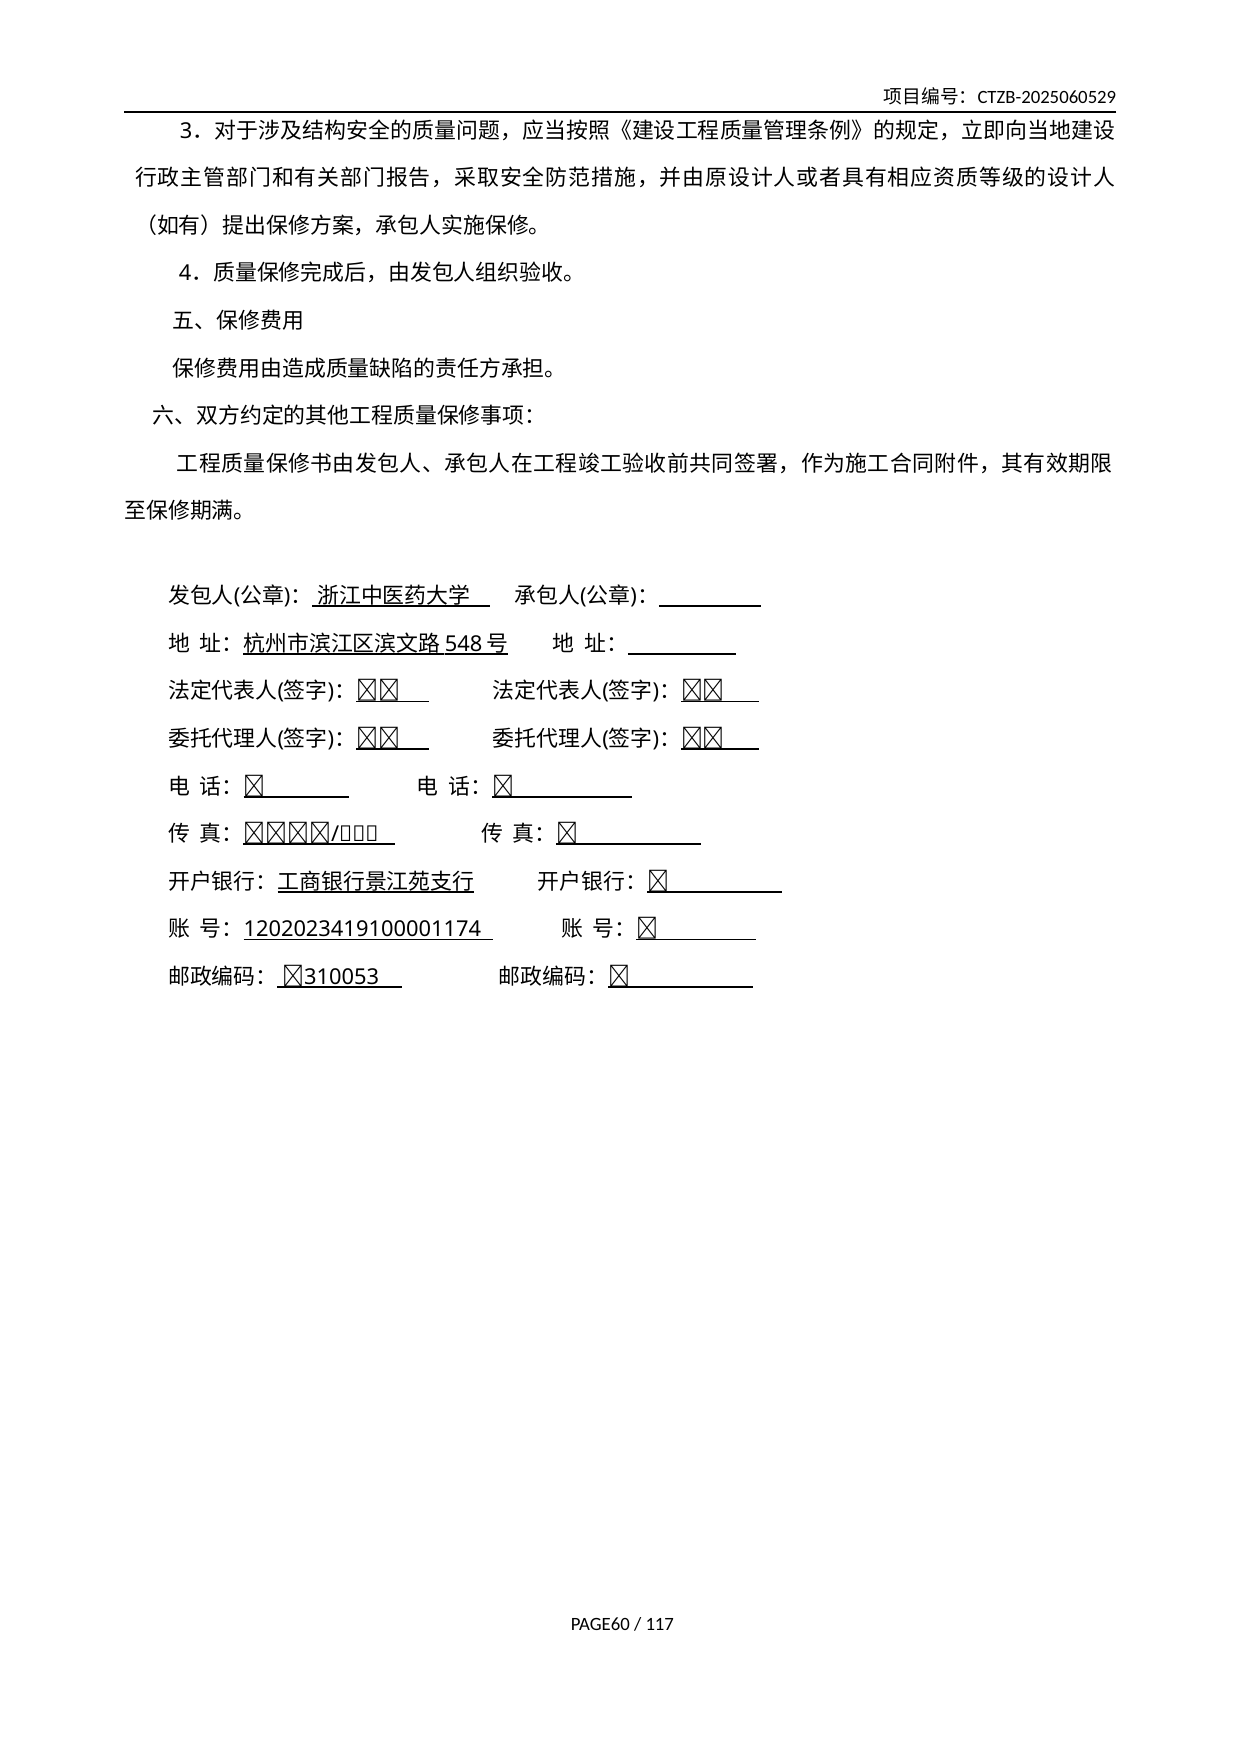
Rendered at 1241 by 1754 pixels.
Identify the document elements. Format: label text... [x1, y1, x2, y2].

text 3．对于涉及结构安全的质量问题，应当按照《建设工程质量管理条例》的规定，立即向当地建设行政主管部门和有关部门报告，采取安全防范措施，并由原设计人或者具有相应资质等级的设计人（如有）提出保修方案，承包人实施保修。 [135, 113, 1116, 239]
text 六、双方约定的其他工程质量保修事项： [124, 398, 1116, 430]
text 开户银行：工商银行景江苑支行 开户银行： [168, 864, 1181, 896]
text 账 号：1202023419100001174 账 号： [124, 911, 1181, 943]
text 地 址：杭州市滨江区滨文路548号 地 址： [168, 626, 1181, 658]
text 保修费用由造成质量缺陷的责任方承担。 [124, 351, 1116, 382]
text 工程质量保修书由发包人、承包人在工程竣工验收前共同签署，作为施工合同附件，其有效期限至保修期满。 [124, 446, 1116, 525]
text 五、保修费用 [124, 303, 1116, 335]
text 委托代理人(签字)： 委托代理人(签字)： [124, 721, 1116, 753]
text 法定代表人(签字)： 法定代表人(签字)： [124, 673, 1116, 705]
text 电 话： 电 话： [124, 769, 1116, 800]
text 4．质量保修完成后，由发包人组织验收。 [168, 255, 1116, 287]
text 发包人(公章)： 浙江中医药大学 承包人(公章)： [124, 578, 1116, 610]
text 传 真：/ 传 真： [124, 816, 1116, 848]
text 邮政编码： 310053 邮政编码： [124, 959, 1116, 991]
